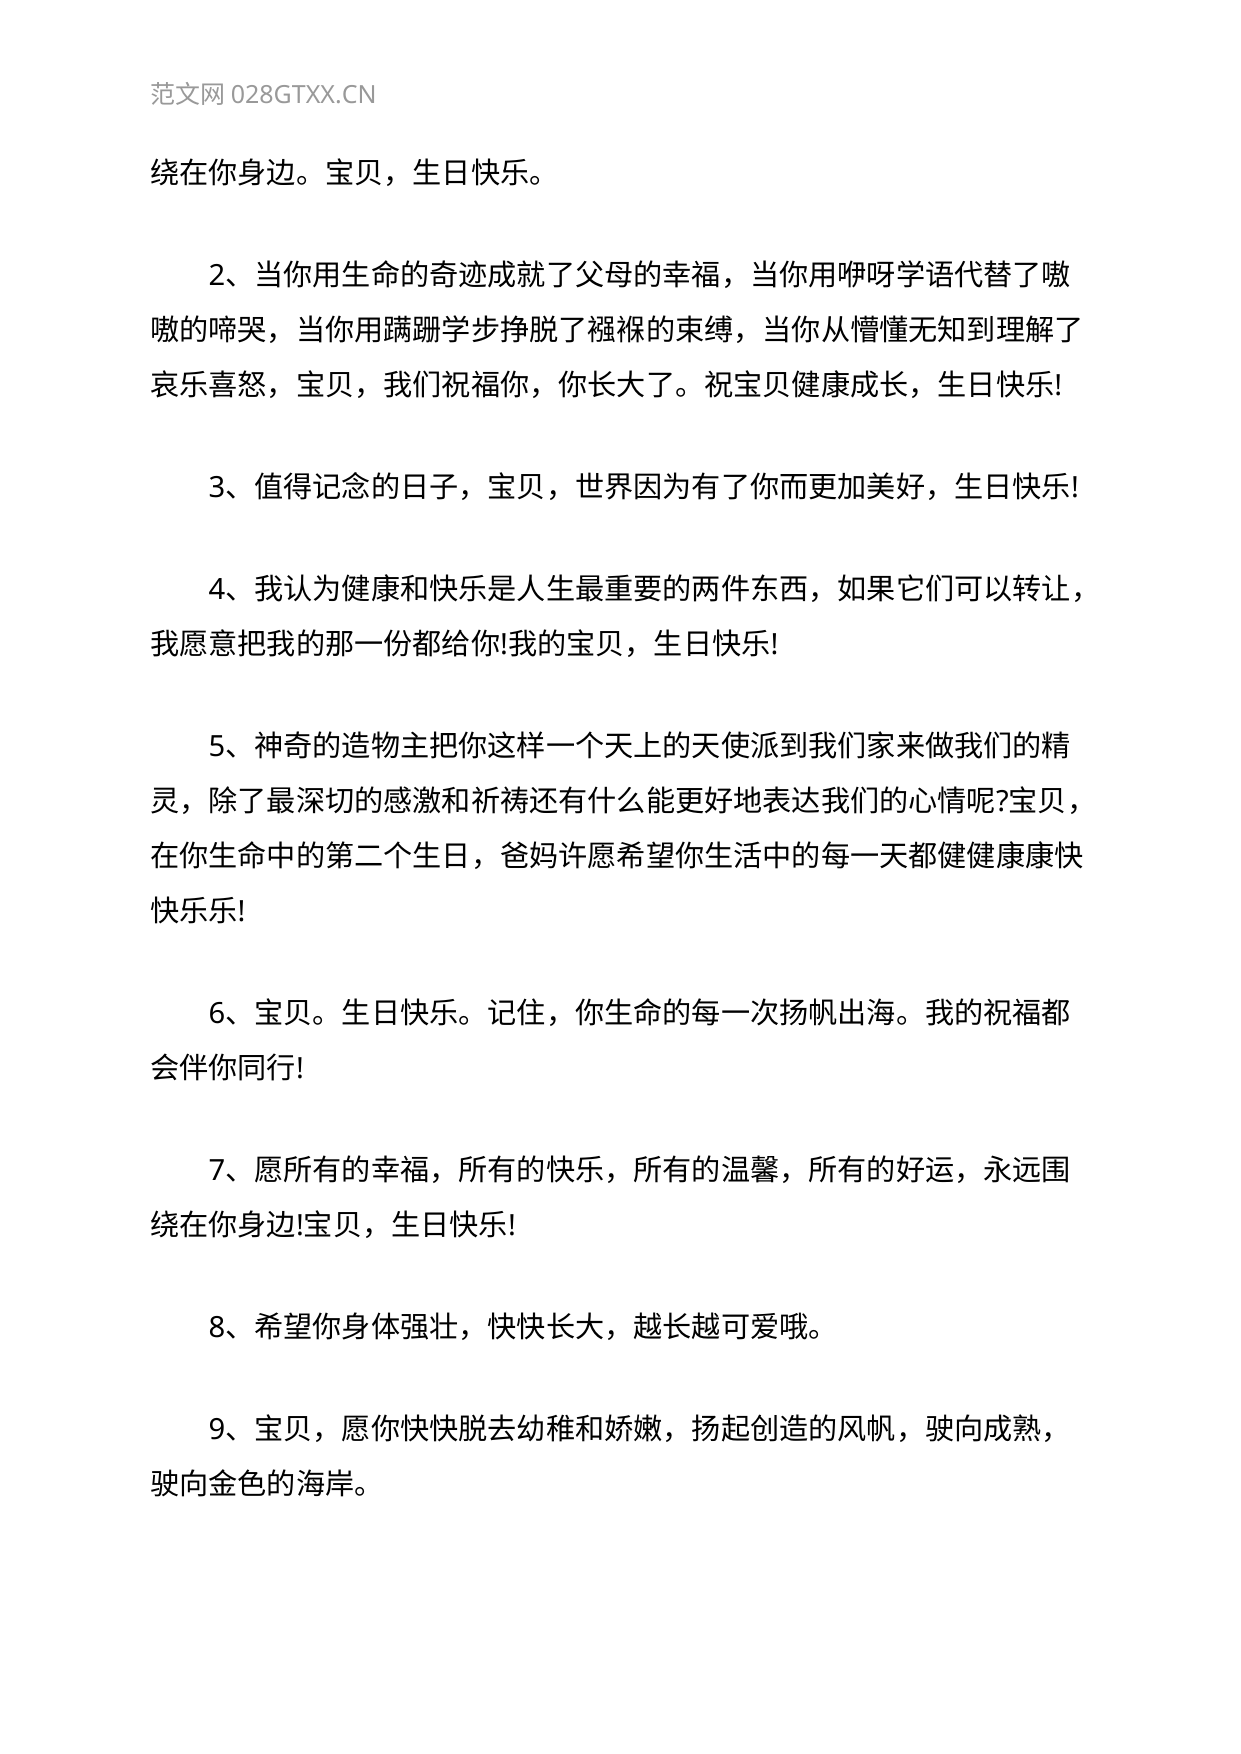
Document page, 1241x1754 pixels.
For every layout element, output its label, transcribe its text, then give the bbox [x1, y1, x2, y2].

text 3、值得记念的日子，宝贝，世界因为有了你而更加美好，生日快乐! [150, 464, 1090, 506]
text 2、当你用生命的奇迹成就了父母的幸福，当你用咿呀学语代替了嗷嗷的啼哭，当你用蹒跚学步挣脱了襁褓的束缚，当你从懵懂无知到理解了哀乐喜怒，宝贝，我们祝福你，你长大了。祝宝贝健康成长，生日快乐! [150, 252, 1090, 404]
text 7、愿所有的幸福，所有的快乐，所有的温馨，所有的好运，永远围绕在你身边!宝贝，生日快乐! [150, 1146, 1090, 1244]
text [150, 150, 1090, 192]
text 8、希望你身体强壮，快快长大，越长越可爱哦。 [150, 1303, 1090, 1346]
text 9、宝贝，愿你快快脱去幼稚和娇嫩，扬起创造的风帆，驶向成熟，驶向金色的海岸。 [150, 1405, 1090, 1503]
text 5、神奇的造物主把你这样一个天上的天使派到我们家来做我们的精灵，除了最深切的感激和祈祷还有什么能更好地表达我们的心情呢?宝贝，在你生命中的第二个生日，爸妈许愿希望你生活中的每一天都健健康康快快乐乐! [150, 723, 1090, 930]
text 4、我认为健康和快乐是人生最重要的两件东西，如果它们可以转让，我愿意把我的那一份都给你!我的宝贝，生日快乐! [150, 566, 1090, 663]
text 6、宝贝。生日快乐。记住，你生命的每一次扬帆出海。我的祝福都会伴你同行! [150, 989, 1090, 1087]
